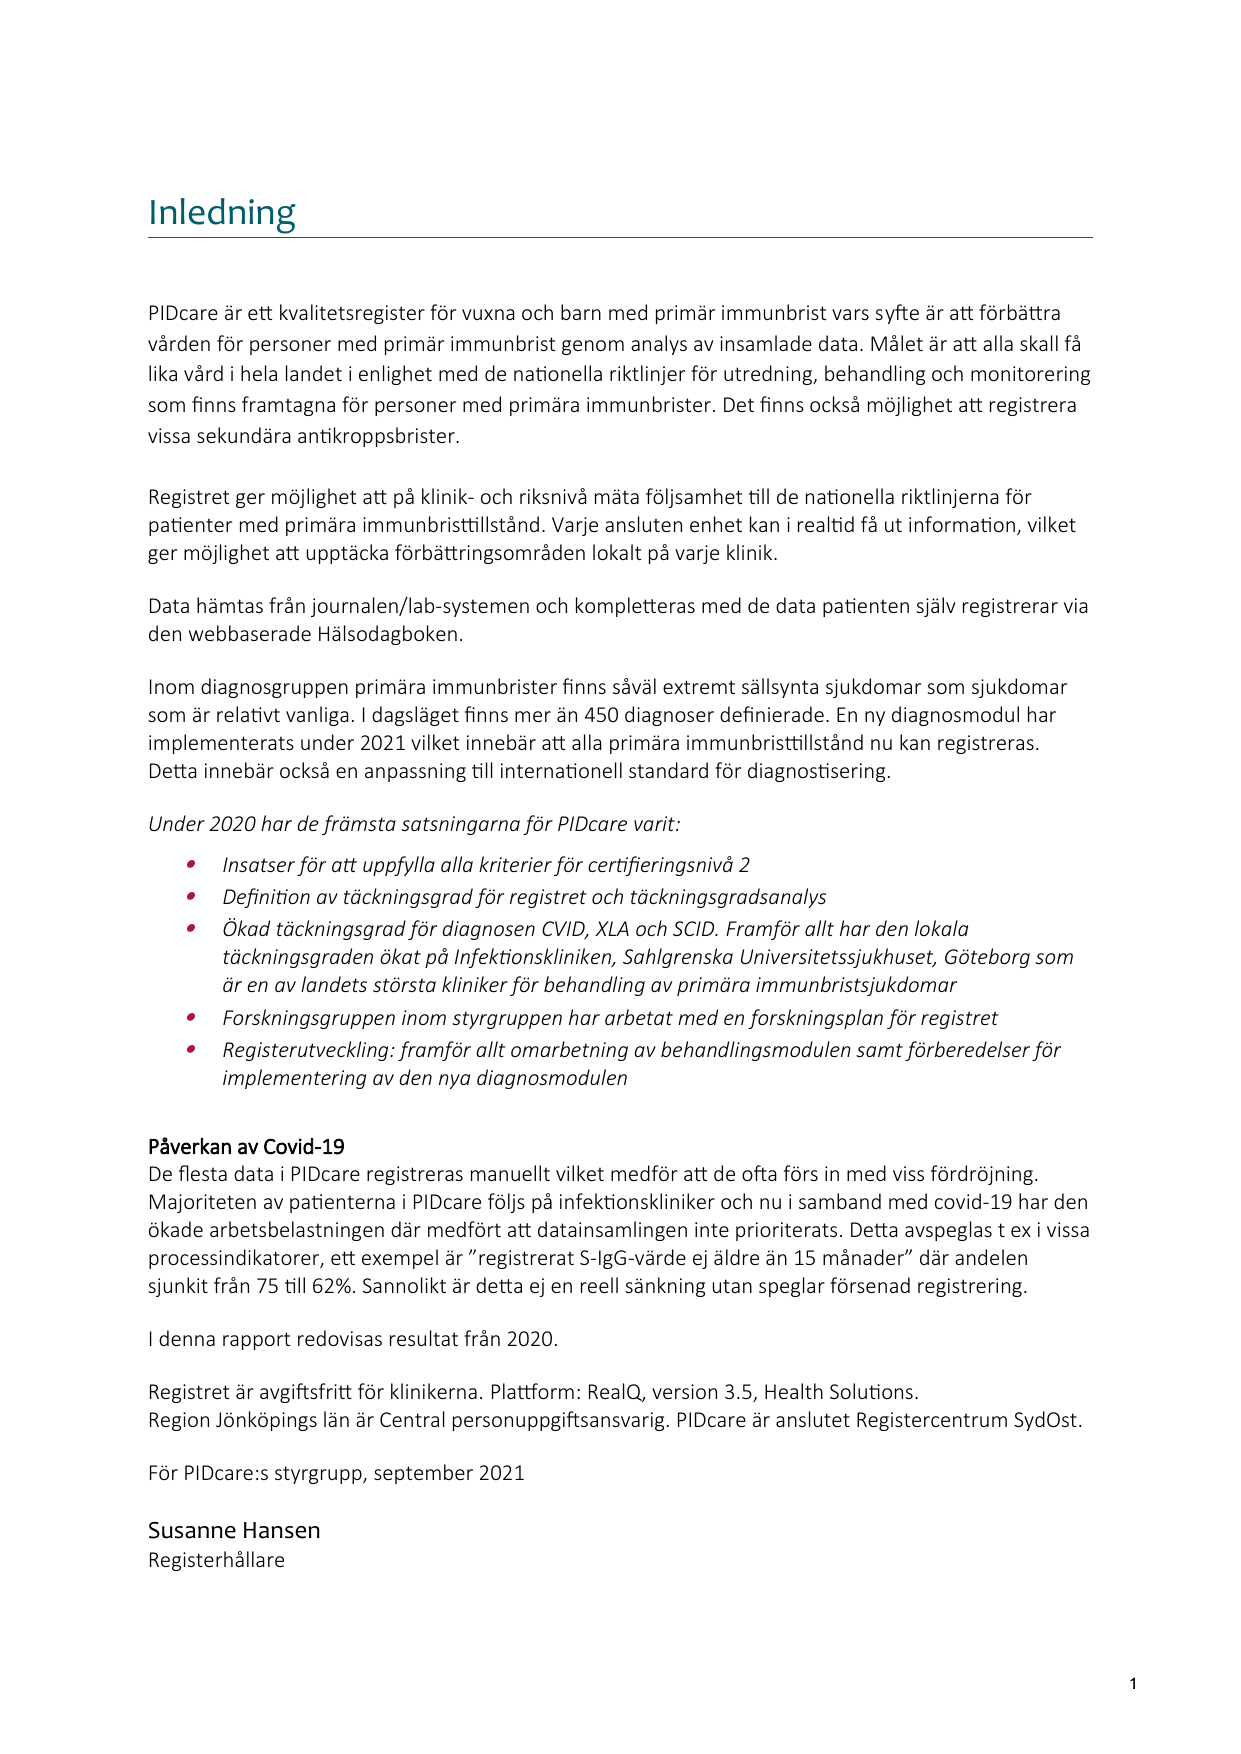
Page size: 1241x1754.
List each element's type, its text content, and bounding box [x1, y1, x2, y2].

text Susanne Hansen [148, 1514, 1060, 1545]
text Registret ger möjlighet att på klinik- och riksnivå mäta följsamhet till de nationella riktlinjerna för patienter med primära immunbristtillstånd. Varje ansluten enhet kan i realtid få ut information, vilket ger möjlighet att upptäcka förbättringsområden lokalt på varje klinik. [148, 482, 1093, 566]
text Registerhållare [148, 1545, 1060, 1573]
list Ökad täckningsgrad för diagnosen CVID, XLA och SCID. Framför allt har den lokala täckningsgraden ökat på Infektionskliniken, Sahlgrenska Universitetssjukhuset, Göteborg som är en av landets största kliniker för behandling av primära immunbristsjukdomar [185, 914, 1093, 998]
text Registret är avgiftsfritt för klinikerna. Plattform: RealQ, version 3.5, Health Solutions. Region Jönköpings län är Central personuppgiftsansvarig. PIDcare är anslutet Registercentrum SydOst. [148, 1377, 1093, 1433]
text Under 2020 har de främsta satsningarna för PIDcare varit: [148, 809, 1093, 837]
text För PIDcare:s styrgrupp, september 2021 [148, 1458, 1060, 1487]
list Forskningsgruppen inom styrgruppen har arbetat med en forskningsplan för registret [185, 1003, 1093, 1031]
text Data hämtas från journalen/lab-systemen och kompletteras med de data patienten själv registrerar via den webbaserade Hälsodagboken. [148, 591, 1093, 647]
text Påverkan av Covid-19 De flesta data i PIDcare registreras manuellt vilket medför att de ofta förs in med viss fördröjning. Majoriteten av patienterna i PIDcare följs på infektionskliniker och nu i samband med covid-19 har den ökade arbetsbelastningen där medfört att datainsamlingen inte prioriterats. Detta avspeglas t ex i vissa processindikatorer, ett exempel är ”registrerat S-IgG-värde ej äldre än 15 månader” där andelen sjunkit från 75 till 62%. Sannolikt är detta ej en reell sänkning utan speglar försenad registrering. [148, 1131, 1093, 1299]
list Registerutveckling: framför allt omarbetning av behandlingsmodulen samt förberedelser för implementering av den nya diagnosmodulen [185, 1035, 1093, 1091]
text Inom diagnosgruppen primära immunbrister finns såväl extremt sällsynta sjukdomar som sjukdomar som är relativt vanliga. I dagsläget finns mer än 450 diagnoser definierade. En ny diagnosmodul har implementerats under 2021 vilket innebär att alla primära immunbristtillstånd nu kan registreras. Detta innebär också en anpassning till internationell standard för diagnostisering. [148, 672, 1093, 784]
text PIDcare är ett kvalitetsregister för vuxna och barn med primär immunbrist vars syfte är att förbättra vården för personer med primär immunbrist genom analys av insamlade data. Målet är att alla skall få lika vård i hela landet i enlighet med de nationella riktlinjer för utredning, behandling och monitorering som finns framtagna för personer med primära immunbrister. Det finns också möjlighet att registrera vissa sekundära antikroppsbrister. [148, 298, 1093, 449]
text I denna rapport redovisas resultat från 2020. [148, 1324, 1093, 1352]
text Inledning [148, 189, 1093, 237]
list Definition av täckningsgrad för registret och täckningsgradsanalys [185, 882, 1093, 910]
list Insatser för att uppfylla alla kriterier för certifieringsnivå 2 [185, 850, 1093, 878]
